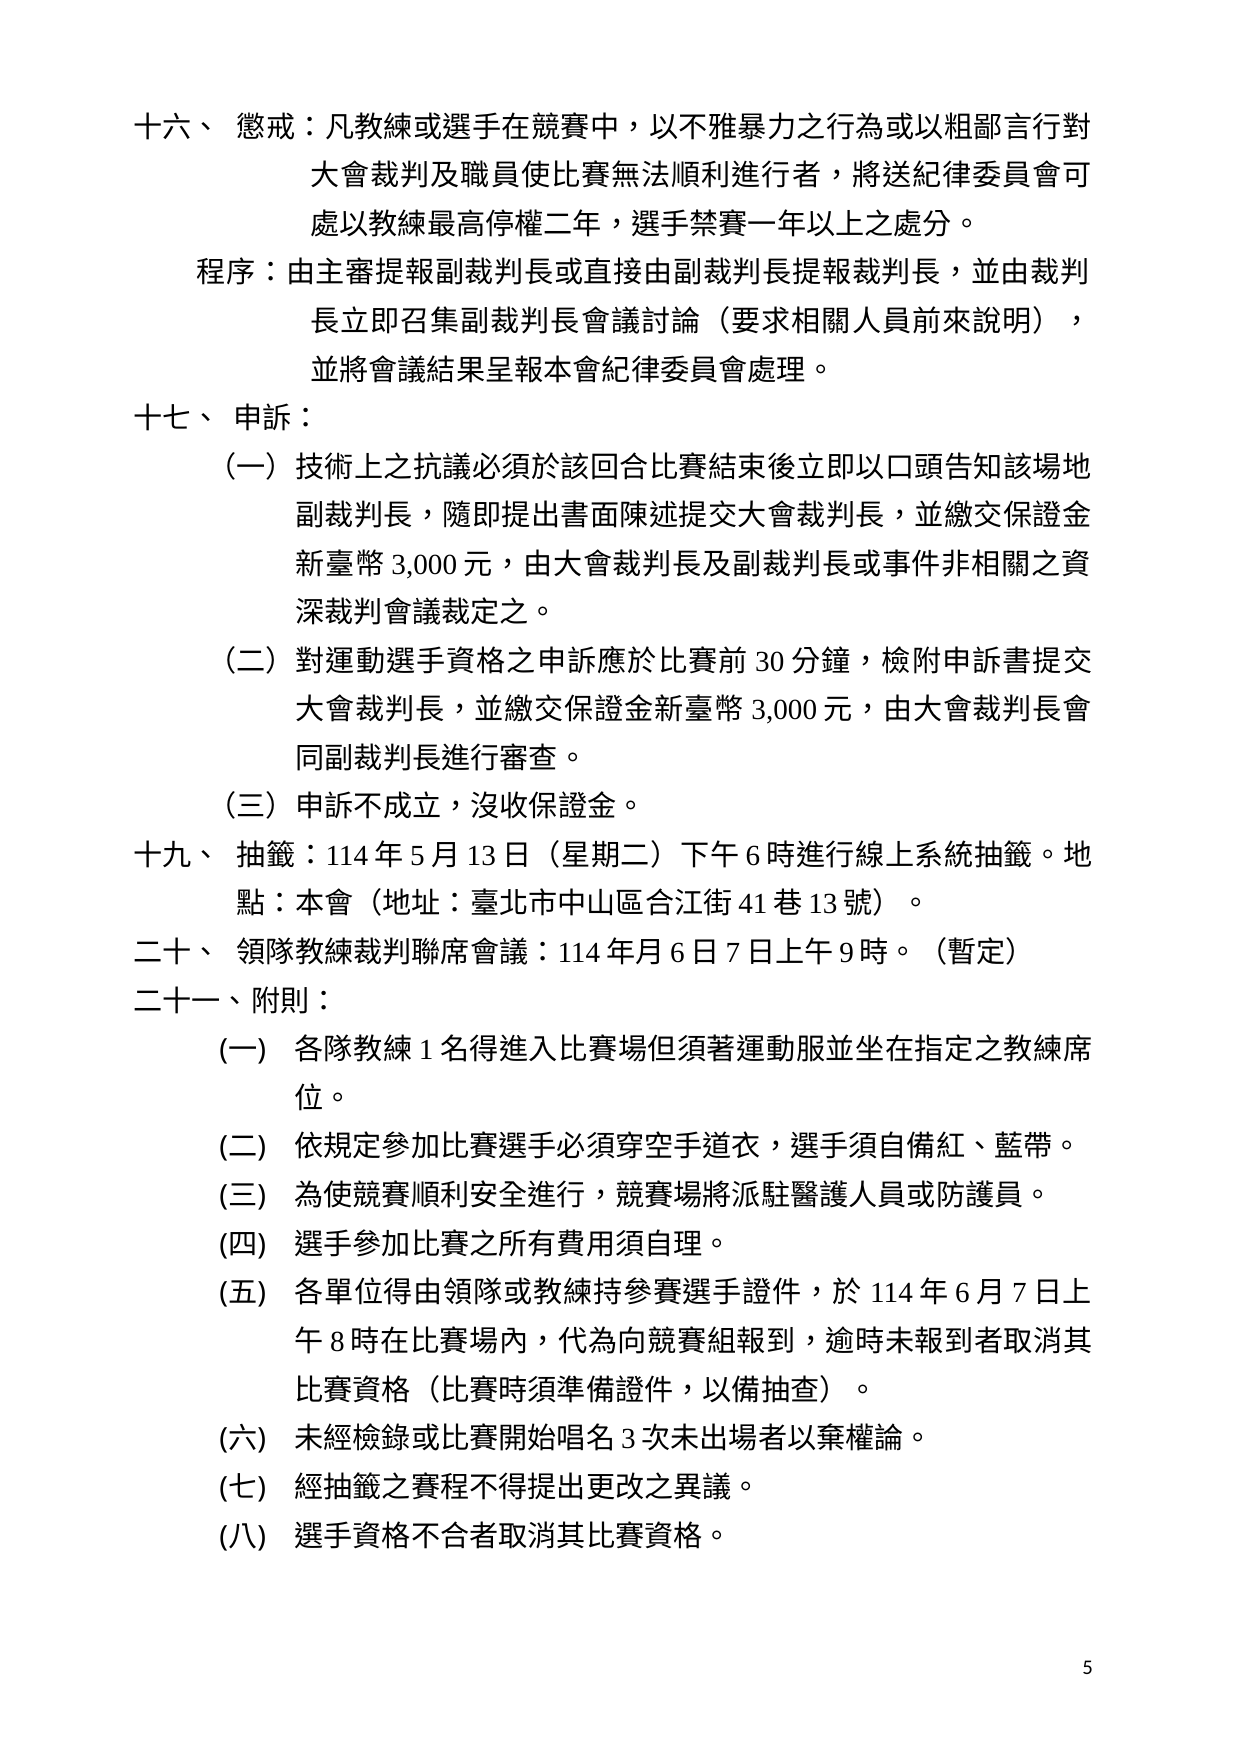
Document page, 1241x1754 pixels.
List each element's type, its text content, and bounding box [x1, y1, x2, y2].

list 為使競賽順利安全進行，競賽場將派駐醫護人員或防護員。 [219, 1172, 1092, 1214]
list 對運動選手資格之申訴應於比賽前30分鐘，檢附申訴書提交大會裁判長，並繳交保證金新臺幣3,000元，由大會裁判長會同副裁判長進行審查。 [207, 637, 1092, 777]
list 申訴不成立，沒收保證金。 [207, 783, 1092, 825]
list 未經檢錄或比賽開始唱名3次未出場者以棄權論。 [219, 1415, 1092, 1457]
list 抽籤：114年5月13日（星期二）下午6時進行線上系統抽籤。地點：本會（地址：臺北市中山區合江街41巷13號）。 [133, 831, 1092, 922]
list 依規定參加比賽選手必須穿空手道衣，選手須自備紅、藍帶。 [219, 1123, 1092, 1165]
list 申訴： [133, 394, 1092, 437]
list 領隊教練裁判聯席會議：114年月6日7日上午9時。（暫定） [133, 928, 1092, 971]
list 經抽籤之賽程不得提出更改之異議。 [219, 1463, 1092, 1506]
list 懲戒：凡教練或選手在競賽中，以不雅暴力之行為或以粗鄙言行對大會裁判及職員使比賽無法順利進行者，將送紀律委員會可處以教練最高停權二年，選手禁賽一年以上之處分。 [133, 103, 1092, 243]
list 各隊教練1名得進入比賽場但須著運動服並坐在指定之教練席位。 [219, 1026, 1092, 1117]
list 選手資格不合者取消其比賽資格。 [219, 1512, 1092, 1555]
list 附則： [133, 977, 1092, 1019]
list 技術上之抗議必須於該回合比賽結束後立即以口頭告知該場地副裁判長，隨即提出書面陳述提交大會裁判長，並繳交保證金新臺幣3,000元，由大會裁判長及副裁判長或事件非相關之資深裁判會議裁定之。 [207, 443, 1092, 631]
text 程序：由主審提報副裁判長或直接由副裁判長提報裁判長，並由裁判長立即召集副裁判長會議討論（要求相關人員前來說明），並將會議結果呈報本會紀律委員會處理。 [148, 249, 1092, 388]
list 各單位得由領隊或教練持參賽選手證件，於114年6月7日上午8時在比賽場內，代為向競賽組報到，逾時未報到者取消其比賽資格（比賽時須準備證件，以備抽查）。 [219, 1269, 1092, 1408]
list 選手參加比賽之所有費用須自理。 [219, 1220, 1092, 1263]
